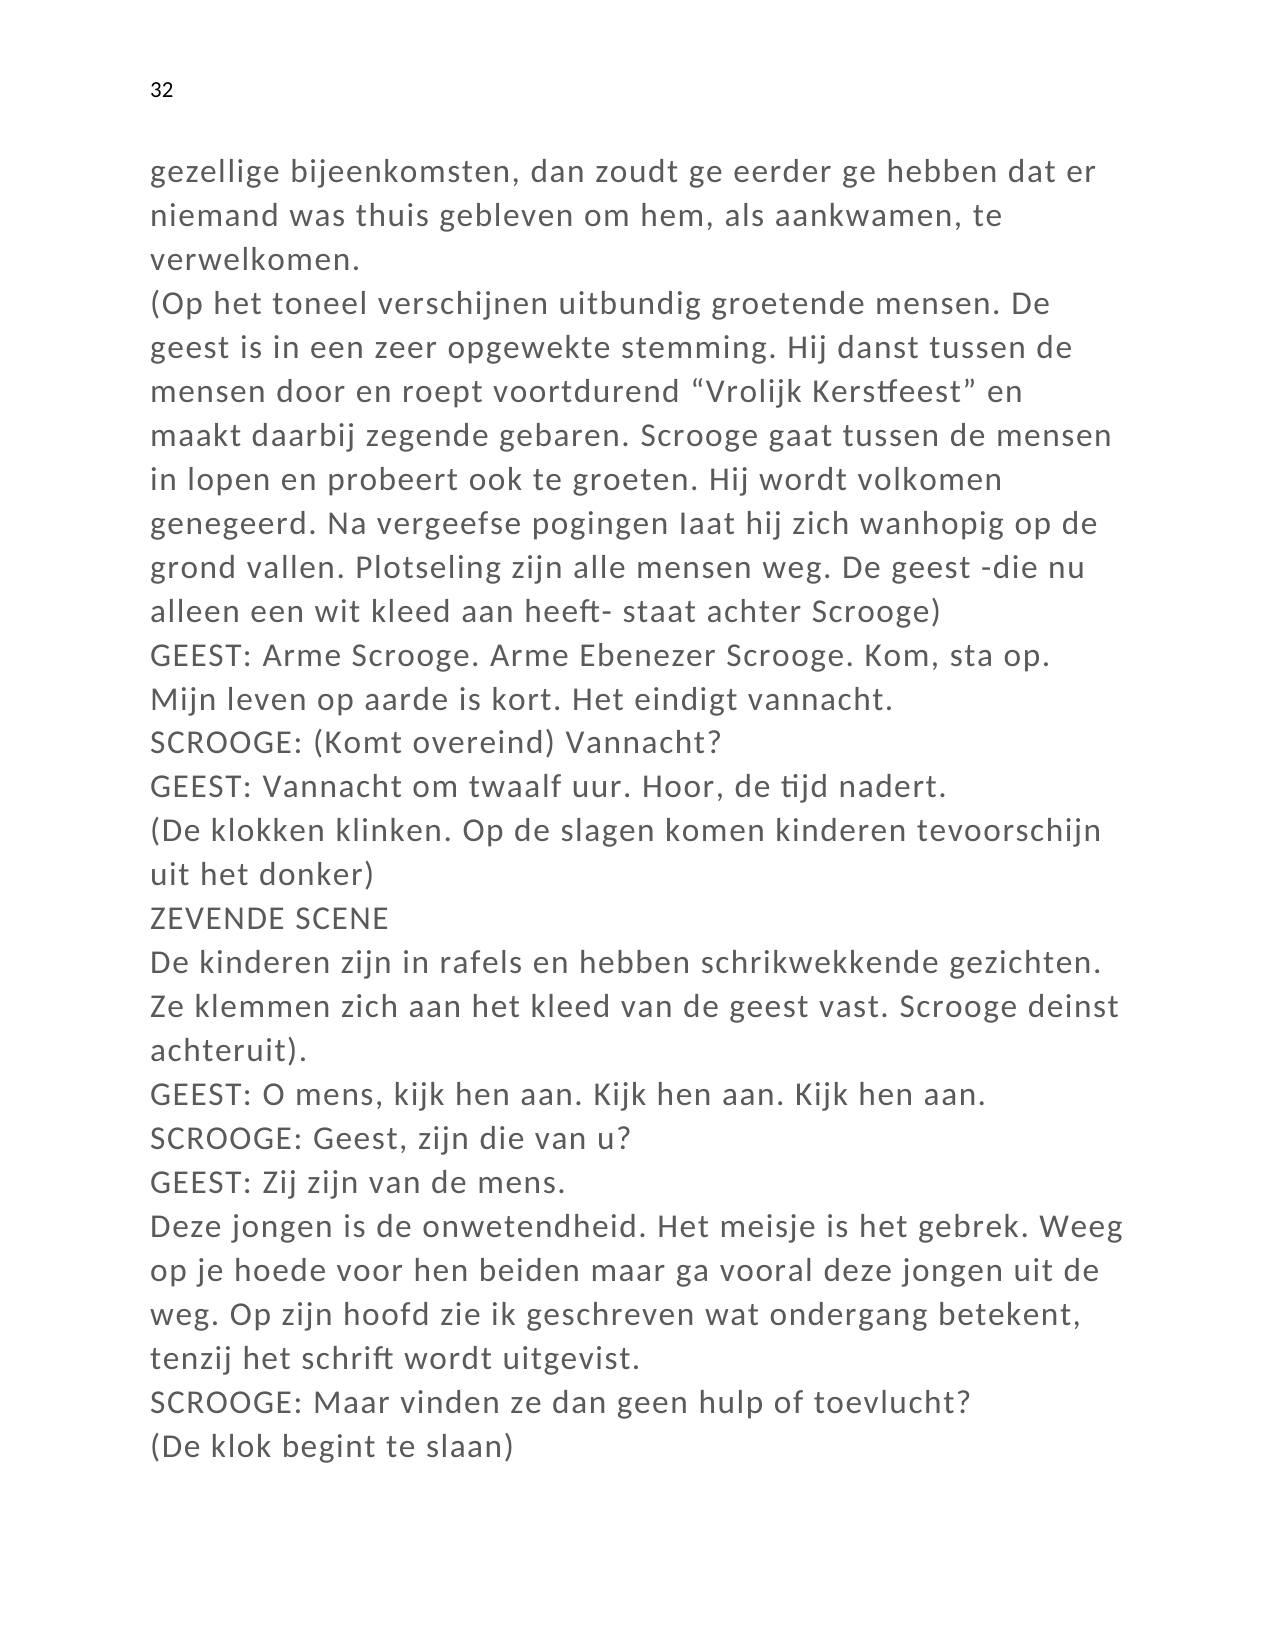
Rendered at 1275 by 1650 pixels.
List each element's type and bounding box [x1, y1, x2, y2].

text [150, 150, 1125, 1466]
